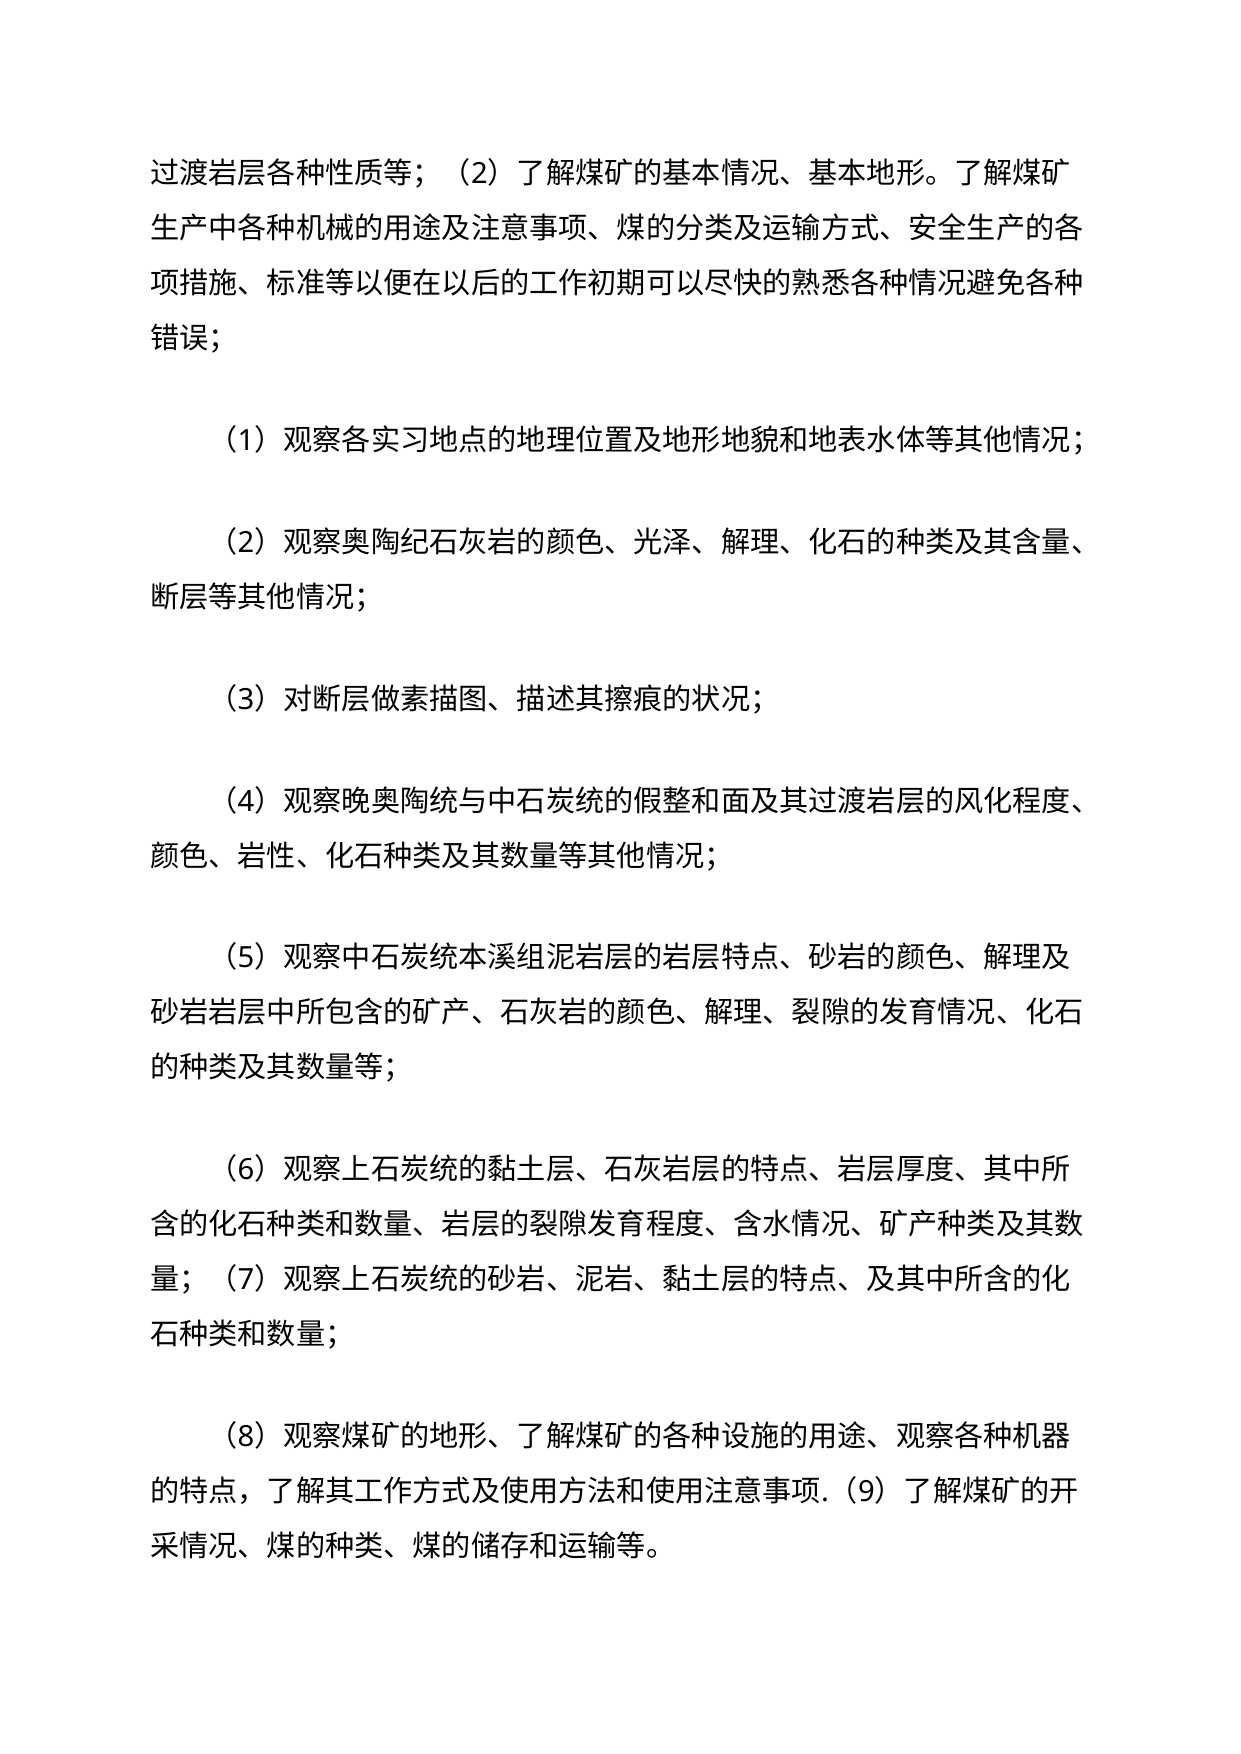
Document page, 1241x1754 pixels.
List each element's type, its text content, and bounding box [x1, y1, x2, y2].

text （6）观察上石炭统的黏土层、石灰岩层的特点、岩层厚度、其中所含的化石种类和数量、岩层的裂隙发育程度、含水情况、矿产种类及其数量；（7）观察上石炭统的砂岩、泥岩、黏土层的特点、及其中所含的化石种类和数量； [150, 1146, 1090, 1353]
text （1）观察各实习地点的地理位置及地形地貌和地表水体等其他情况； [150, 417, 1090, 459]
text （5）观察中石炭统本溪组泥岩层的岩层特点、砂岩的颜色、解理及砂岩岩层中所包含的矿产、石灰岩的颜色、解理、裂隙的发育情况、化石的种类及其数量等； [150, 934, 1090, 1086]
text （8）观察煤矿的地形、了解煤矿的各种设施的用途、观察各种机器的特点，了解其工作方式及使用方法和使用注意事项.（9）了解煤矿的开采情况、煤的种类、煤的储存和运输等。 [150, 1412, 1090, 1565]
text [150, 150, 1090, 357]
text （3）对断层做素描图、描述其擦痕的状况； [150, 675, 1090, 718]
text （2）观察奥陶纪石灰岩的颜色、光泽、解理、化石的种类及其含量、断层等其他情况； [150, 518, 1090, 616]
text （4）观察晚奥陶统与中石炭统的假整和面及其过渡岩层的风化程度、颜色、岩性、化石种类及其数量等其他情况； [150, 777, 1090, 874]
